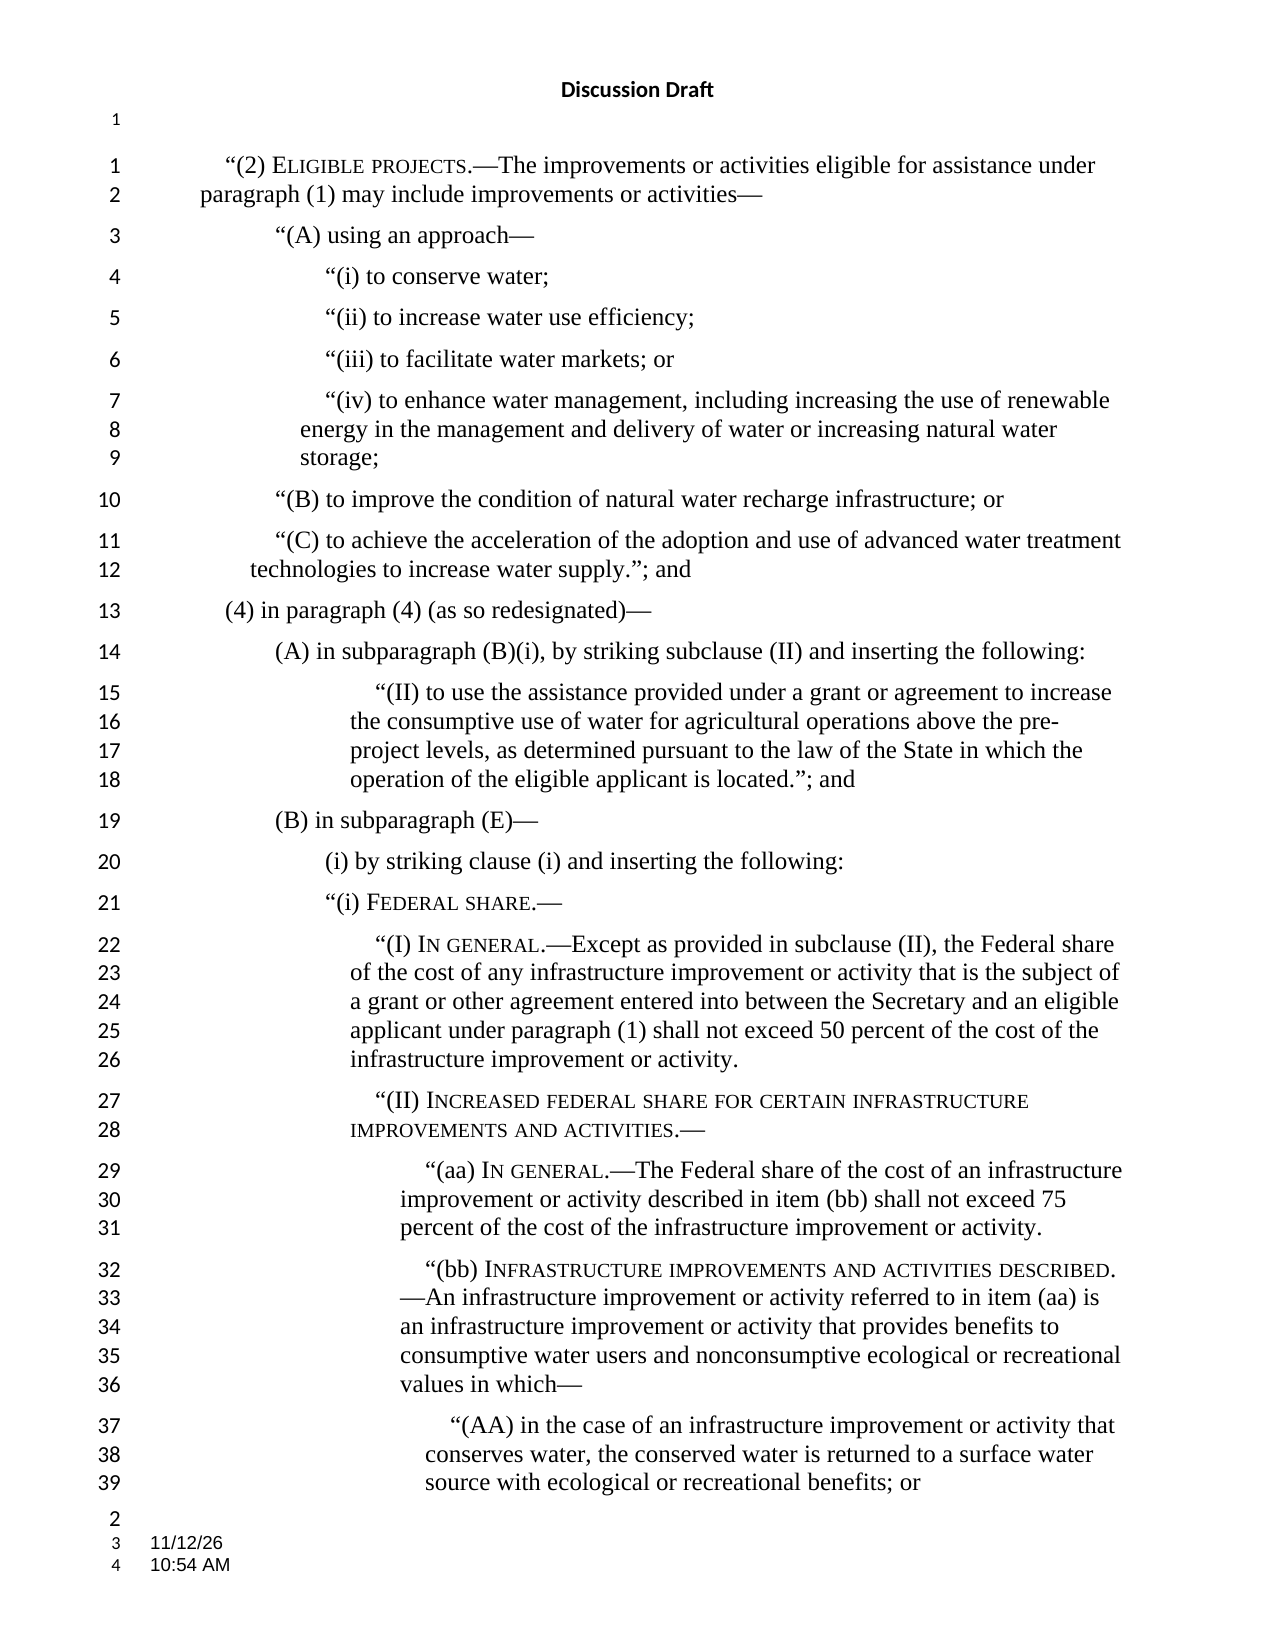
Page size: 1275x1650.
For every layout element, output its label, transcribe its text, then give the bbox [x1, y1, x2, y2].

text “(iii) to facilitate water markets; or [300, 344, 1125, 372]
text “(C) to achieve the acceleration of the adoption and use of advanced water treatment technologies to increase water supply.”; and [250, 525, 1125, 582]
text “(II) Increased federal share for certain infrastructure improvements and activities.— [350, 1085, 1125, 1142]
text “(2) Eligible projects.—The improvements or activities eligible for assistance under paragraph (1) may include improvements or activities— [200, 150, 1125, 207]
text “(B) to improve the condition of natural water recharge infrastructure; or [250, 484, 1125, 512]
text “(bb) Infrastructure improvements and activities described.—An infrastructure improvement or activity referred to in item (aa) is an infrastructure improvement or activity that provides benefits to consumptive water users and nonconsumptive ecological or recreational values in which— [400, 1254, 1125, 1397]
text (4) in paragraph (4) (as so redesignated)— [200, 595, 1125, 624]
text “(AA) in the case of an infrastructure improvement or activity that conserves water, the conserved water is returned to a surface water source with ecological or recreational benefits; or [425, 1410, 1125, 1496]
text “(II) to use the assistance provided under a grant or agreement to increase the consumptive use of water for agricultural operations above the pre-project levels, as determined pursuant to the law of the State in which the operation of the eligible applicant is located.”; and [350, 677, 1125, 792]
text “(ii) to increase water use efficiency; [300, 302, 1125, 331]
text “(i) to conserve water; [300, 261, 1125, 290]
text “(i) Federal share.— [300, 887, 1125, 916]
text “(iv) to enhance water management, including increasing the use of renewable energy in the management and delivery of water or increasing natural water storage; [300, 385, 1125, 471]
text (i) by striking clause (i) and inserting the following: [300, 846, 1125, 875]
text “(aa) In general.—The Federal share of the cost of an infrastructure improvement or activity described in item (bb) shall not exceed 75 percent of the cost of the infrastructure improvement or activity. [400, 1155, 1125, 1241]
text (A) in subparagraph (B)(i), by striking subclause (II) and inserting the following: [250, 636, 1125, 665]
text (B) in subparagraph (E)— [250, 805, 1125, 834]
text “(I) In general.—Except as provided in subclause (II), the Federal share of the cost of any infrastructure improvement or activity that is the subject of a grant or other agreement entered into between the Secretary and an eligible applicant under paragraph (1) shall not exceed 50 percent of the cost of the infrastructure improvement or activity. [350, 929, 1125, 1072]
text “(A) using an approach— [250, 220, 1125, 249]
